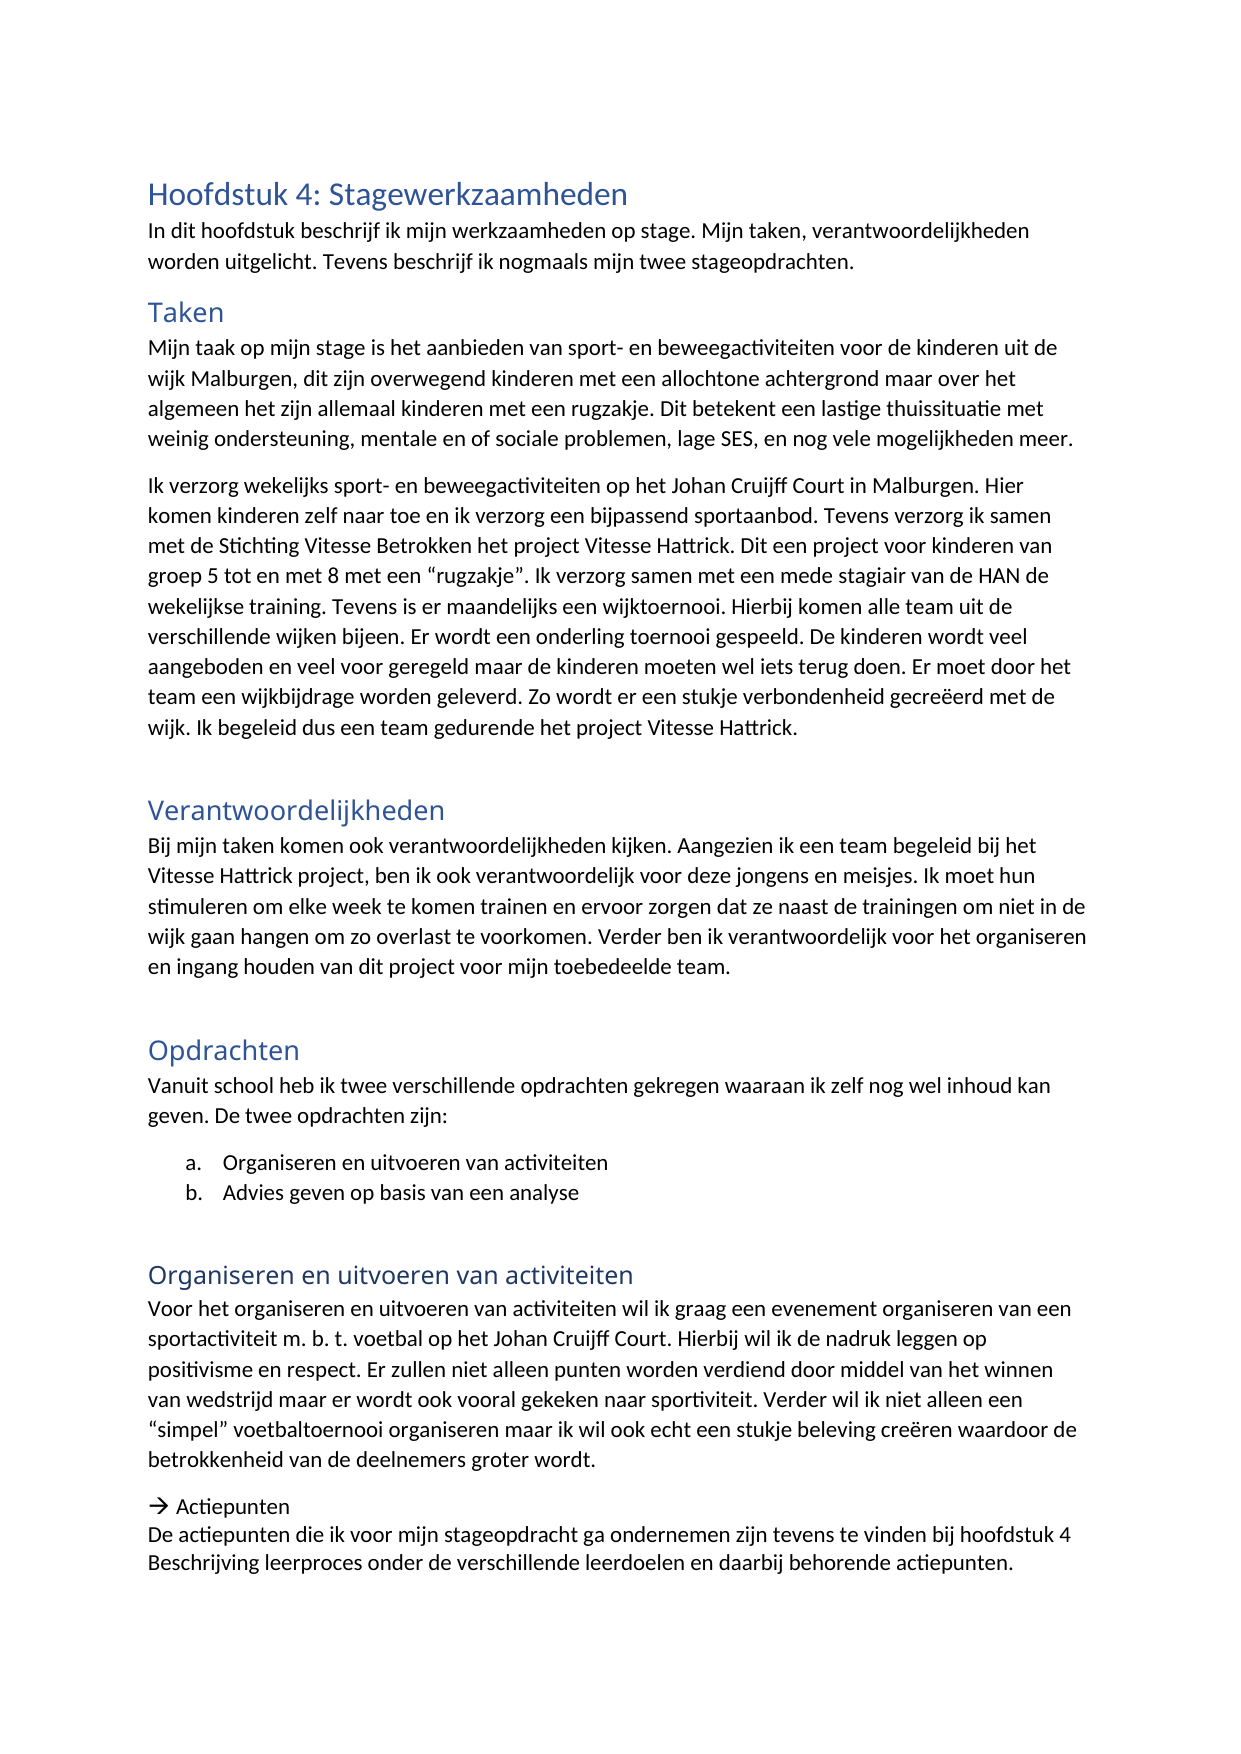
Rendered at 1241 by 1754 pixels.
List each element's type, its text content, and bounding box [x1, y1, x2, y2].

list Organiseren en uitvoeren van activiteiten [185, 1148, 1093, 1176]
text Actiepunten [148, 1492, 1093, 1520]
subtitle Taken [148, 294, 1093, 331]
text Vanuit school heb ik twee verschillende opdrachten gekregen waaraan ik zelf nog wel inhoud kan geven. De twee opdrachten zijn: [148, 1071, 1093, 1129]
text Ik verzorg wekelijks sport- en beweegactiviteiten op het Johan Cruijff Court in Malburgen. Hier komen kinderen zelf naar toe en ik verzorg een bijpassend sportaanbod. Tevens verzorg ik samen met de Stichting Vitesse Betrokken het project Vitesse Hattrick. Dit een project voor kinderen van groep 5 tot en met 8 met een “rugzakje”. Ik verzorg samen met een mede stagiair van de HAN de wekelijkse training. Tevens is er maandelijks een wijktoernooi. Hierbij komen alle team uit de verschillende wijken bijeen. Er wordt een onderling toernooi gespeeld. De kinderen wordt veel aangeboden en veel voor geregeld maar de kinderen moeten wel iets terug doen. Er moet door het team een wijkbijdrage worden geleverd. Zo wordt er een stukje verbondenheid gecreëerd met de wijk. Ik begeleid dus een team gedurende het project Vitesse Hattrick. [148, 471, 1093, 741]
list Advies geven op basis van een analyse [185, 1178, 1093, 1206]
text Voor het organiseren en uitvoeren van activiteiten wil ik graag een evenement organiseren van een sportactiviteit m. b. t. voetbal op het Johan Cruijff Court. Hierbij wil ik de nadruk leggen op positivisme en respect. Er zullen niet alleen punten worden verdiend door middel van het winnen van wedstrijd maar er wordt ook vooral gekeken naar sportiviteit. Verder wil ik niet alleen een “simpel” voetbaltoernooi organiseren maar ik wil ook echt een stukje beleving creëren waardoor de betrokkenheid van de deelnemers groter wordt. [148, 1294, 1093, 1473]
subtitle Hoofdstuk 4: Stagewerkzaamheden [148, 173, 1093, 213]
subtitle Opdrachten [148, 1031, 1093, 1068]
subtitle Verantwoordelijkheden [148, 792, 1093, 828]
subtitle Organiseren en uitvoeren van activiteiten [148, 1257, 1093, 1292]
text In dit hoofdstuk beschrijf ik mijn werkzaamheden op stage. Mijn taken, verantwoordelijkheden worden uitgelicht. Tevens beschrijf ik nogmaals mijn twee stageopdrachten. [148, 217, 1093, 275]
text Mijn taak op mijn stage is het aanbieden van sport- en beweegactiviteiten voor de kinderen uit de wijk Malburgen, dit zijn overwegend kinderen met een allochtone achtergrond maar over het algemeen het zijn allemaal kinderen met een rugzakje. Dit betekent een lastige thuissituatie met weinig ondersteuning, mentale en of sociale problemen, lage SES, en nog vele mogelijkheden meer. [148, 333, 1093, 452]
text Bij mijn taken komen ook verantwoordelijkheden kijken. Aangezien ik een team begeleid bij het Vitesse Hattrick project, ben ik ook verantwoordelijk voor deze jongens en meisjes. Ik moet hun stimuleren om elke week te komen trainen en ervoor zorgen dat ze naast de trainingen om niet in de wijk gaan hangen om zo overlast te voorkomen. Verder ben ik verantwoordelijk voor het organiseren en ingang houden van dit project voor mijn toebedeelde team. [148, 831, 1093, 980]
